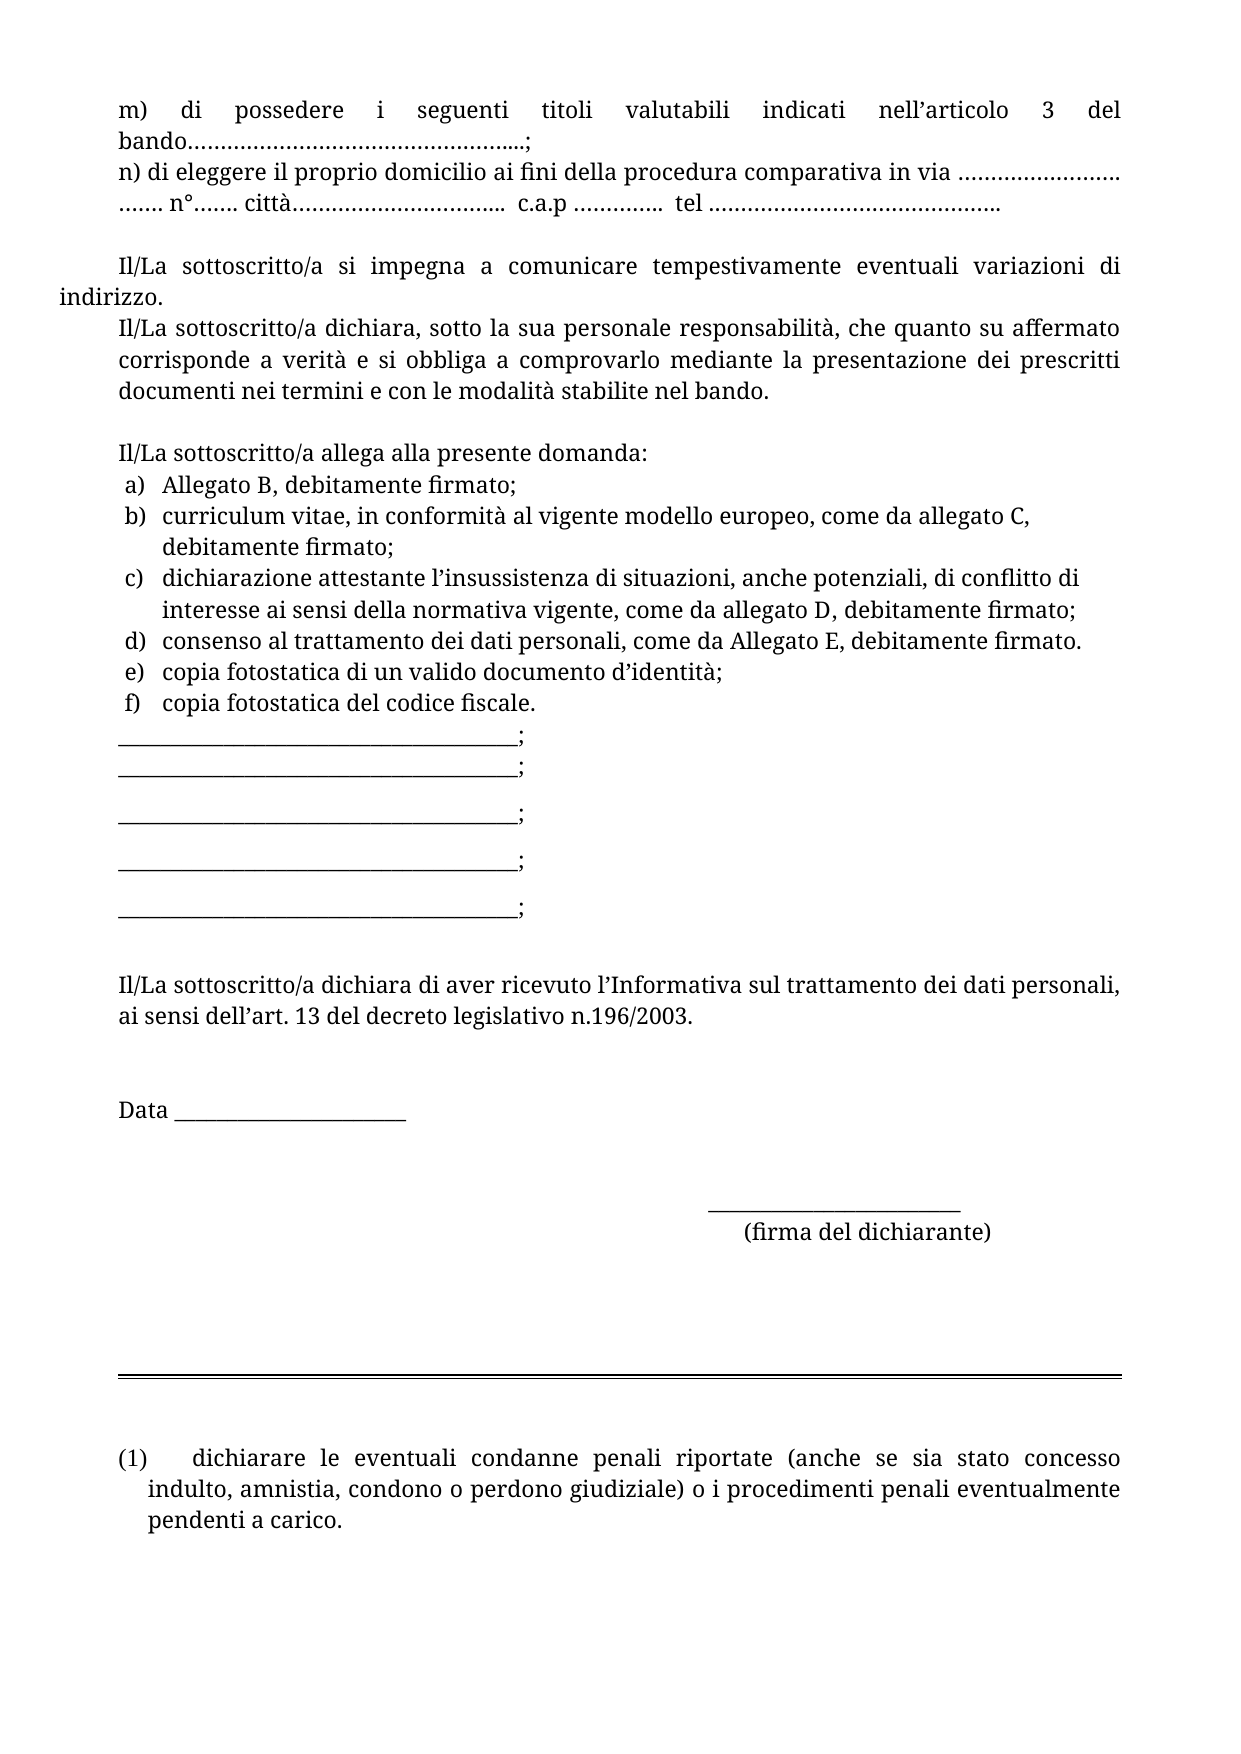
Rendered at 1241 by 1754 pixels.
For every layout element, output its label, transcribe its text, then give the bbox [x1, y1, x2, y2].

list dichiarare le eventuali condanne penali riportate (anche se sia stato concesso indulto, amnistia, condono o perdono giudiziale) o i procedimenti penali eventualmente pendenti a carico. [118, 1442, 1122, 1535]
text ______________________________________; [59, 891, 1122, 922]
list consenso al trattamento dei dati personali, come da Allegato E, debitamente firmato. [124, 625, 1122, 656]
text (firma del dichiarante) [649, 1216, 1122, 1247]
text m) di possedere i seguenti titoli valutabili indicati nell’articolo 3 del bando…………………………………………....; [118, 94, 1122, 156]
text ______________________________________; [59, 844, 1122, 875]
list dichiarazione attestante l’insussistenza di situazioni, anche potenziali, di conflitto di interesse ai sensi della normativa vigente, come da allegato D, debitamente firmato; [124, 562, 1122, 625]
text ______________________________________; [118, 719, 1122, 750]
list Allegato B, debitamente firmato; [124, 469, 1122, 500]
list copia fotostatica del codice fiscale. [124, 687, 1122, 719]
text Data ______________________ [118, 1094, 1122, 1125]
text Il/La sottoscritto/a allega alla presente domanda: [59, 437, 1122, 469]
text ______________________________________; [59, 750, 1122, 781]
text Il/La sottoscritto/a si impegna a comunicare tempestivamente eventuali variazioni di indirizzo. [59, 250, 1122, 312]
text Il/La sottoscritto/a dichiara, sotto la sua personale responsabilità, che quanto su affermato corrisponde a verità e si obbliga a comprovarlo mediante la presentazione dei prescritti documenti nei termini e con le modalità stabilite nel bando. [118, 312, 1122, 406]
text ______________________________________; [59, 797, 1122, 828]
list copia fotostatica di un valido documento d’identità; [124, 656, 1122, 687]
text ________________________ [59, 1185, 1122, 1216]
list curriculum vitae, in conformità al vigente modello europeo, come da allegato C, debitamente firmato; [124, 500, 1122, 562]
text n) di eleggere il proprio domicilio ai fini della procedura comparativa in via …………………….……. n°……. città…………………………... c.a.p ………….. tel .…………………………………….. [118, 156, 1122, 219]
text Il/La sottoscritto/a dichiara di aver ricevuto l’Informativa sul trattamento dei dati personali, ai sensi dell’art. 13 del decreto legislativo n.196/2003. [118, 969, 1122, 1031]
